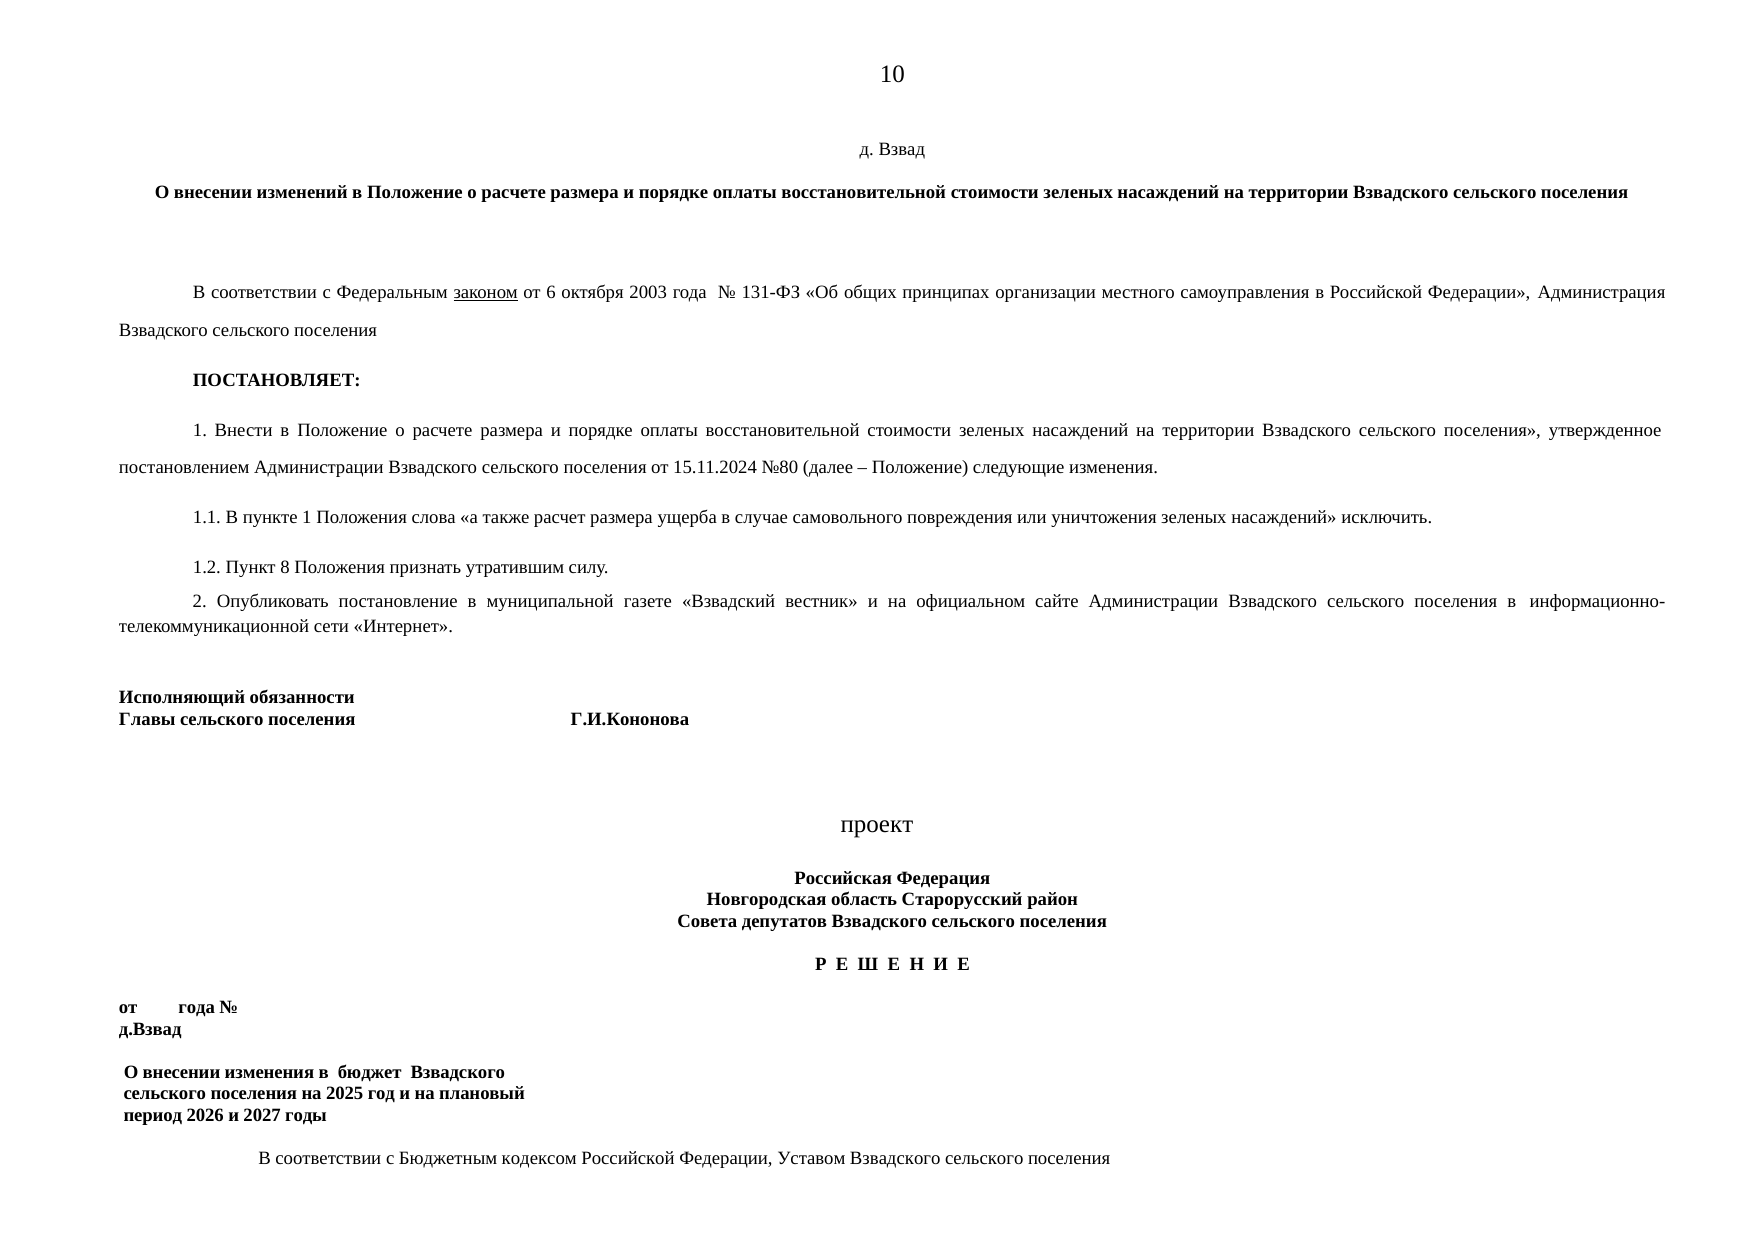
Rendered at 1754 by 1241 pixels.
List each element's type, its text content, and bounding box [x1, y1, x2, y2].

text 1.1. В пункте 1 Положения слова «а также расчет размера ущерба в случае самовольного повреждения или уничтожения зеленых насаждений» исключить. [119, 490, 1665, 528]
text 1.2. Пункт 8 Положения признать утратившим силу. [119, 540, 1665, 578]
text Российская Федерация [119, 867, 1666, 888]
text проект [44, 809, 1703, 867]
text сельского поселения на 2025 год и на плановый [119, 1082, 1665, 1104]
text 1. Внести в Положение о расчете размера и порядке оплаты восстановительной стоимости зеленых насаждений на территории Взвадского сельского поселения», утвержденное постановлением Администрации Взвадского сельского поселения от 15.11.2024 №80 (далее – Положение) следующие изменения. [119, 403, 1665, 478]
text ПОСТАНОВЛЯЕТ: [119, 353, 1665, 390]
text Совета депутатов Взвадского сельского поселения [119, 910, 1666, 931]
text период 2026 и 2027 годы [119, 1104, 1665, 1125]
text д. Взвад [119, 117, 1665, 160]
text от года № [119, 996, 1665, 1018]
text Главы сельского поселения Г.И.Кононова [119, 708, 1665, 729]
text В соответствии с Федеральным законом от 6 октября 2003 года № 131-ФЗ «Об общих принципах организации местного самоуправления в Российской Федерации», Администрация Взвадского сельского поселения [119, 265, 1665, 340]
text О внесении изменений в Положение о расчете размера и порядке оплаты восстановительной стоимости зеленых насаждений на территории Взвадского сельского поселения [119, 181, 1665, 203]
text В соответствии с Бюджетным кодексом Российской Федерации, Уставом Взвадского сельского поселения [154, 1147, 1665, 1168]
text д.Взвад [119, 1018, 1665, 1039]
text Новгородская область Старорусский район [119, 888, 1666, 910]
text О внесении изменения в бюджет Взвадского [119, 1061, 1665, 1082]
text РЕШЕНИЕ [119, 953, 1666, 974]
text Исполняющий обязанности [119, 686, 1665, 708]
text 2. Опубликовать постановление в муниципальной газете «Взвадский вестник» и на официальном сайте Администрации Взвадского сельского поселения в информационно-телекоммуникационной сети «Интернет». [119, 590, 1665, 637]
